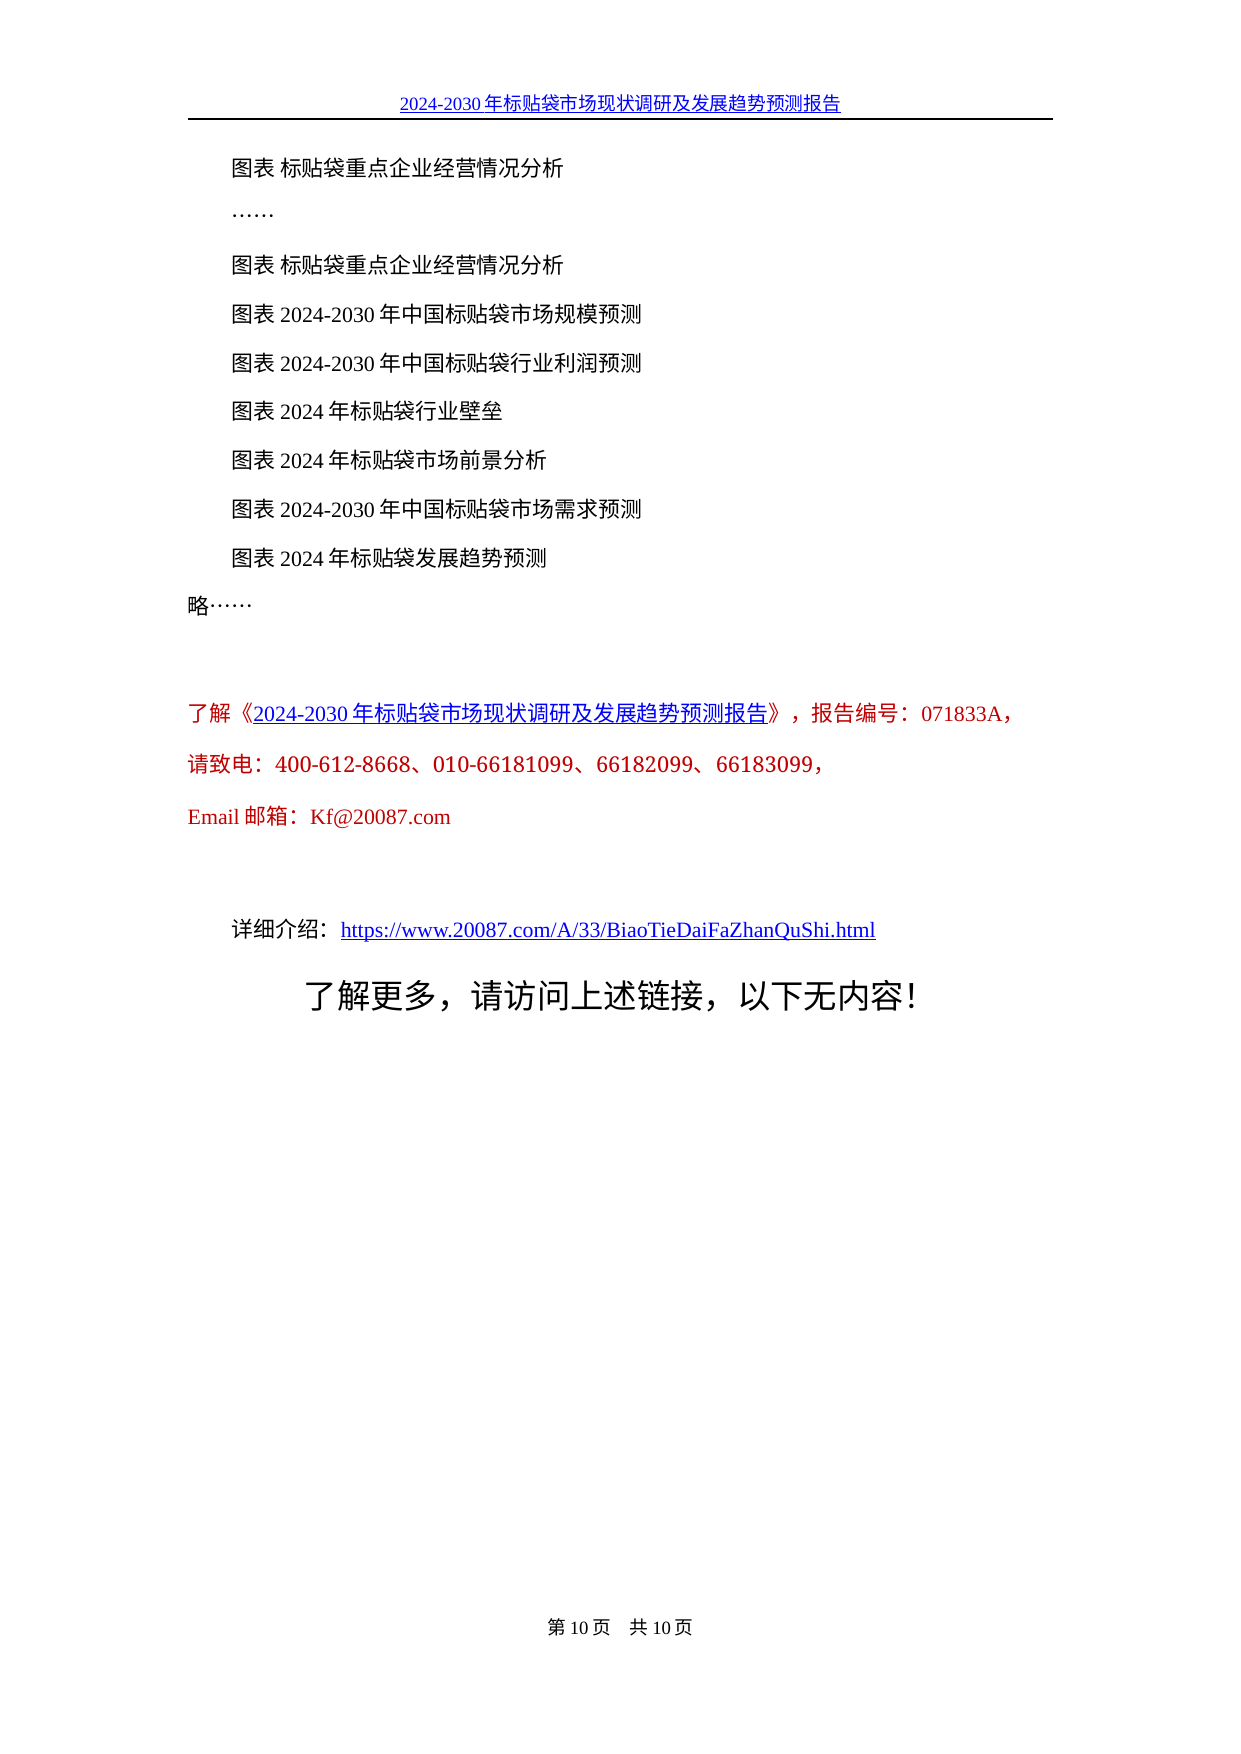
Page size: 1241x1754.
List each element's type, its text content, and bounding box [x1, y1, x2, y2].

text Email邮箱：Kf@20087.com [187, 798, 1053, 831]
text 详细介绍：https://www.20087.com/A/33/BiaoTieDaiFaZhanQuShi.html [187, 911, 1053, 944]
text 了解《2024-2030年标贴袋市场现状调研及发展趋势预测报告》，报告编号：071833A， [187, 695, 1053, 728]
text 请致电：400-612-8668、010-66181099、66182099、66183099， [187, 747, 1053, 779]
title 了解更多，请访问上述链接，以下无内容！ [187, 961, 1053, 1026]
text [187, 150, 1053, 621]
